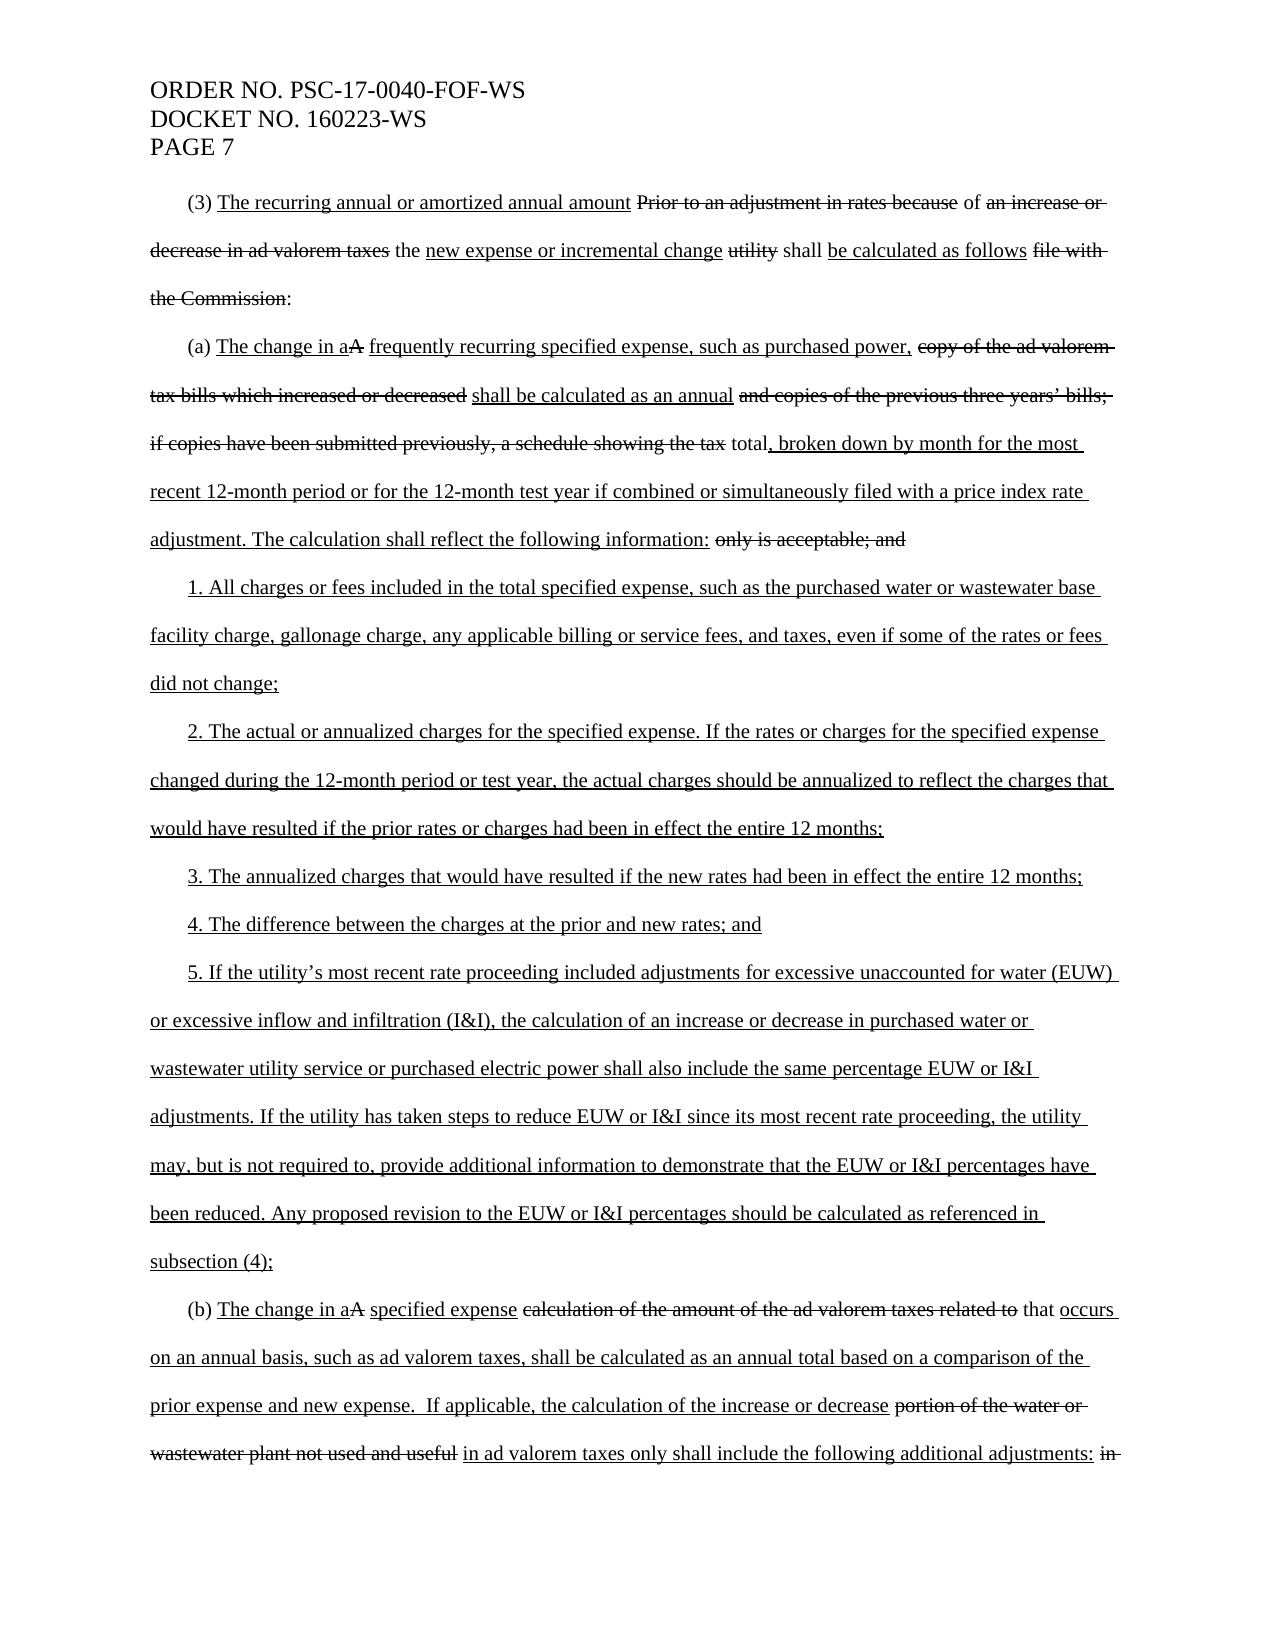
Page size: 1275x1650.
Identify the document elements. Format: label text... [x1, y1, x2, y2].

text 3. The annualized charges that would have resulted if the new rates had been in effect the entire 12 months; [150, 864, 1125, 888]
text 4. The difference between the charges at the prior and new rates; and [150, 912, 1125, 936]
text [150, 1297, 1125, 1465]
text (3) The recurring annual or amortized annual amount Prior to an adjustment in rates because of an increase or decrease in ad valorem taxes the new expense or incremental change utility shall be calculated as follows file with the Commission: [150, 190, 1125, 310]
text 5. If the utility’s most recent rate proceeding included adjustments for excessive unaccounted for water (EUW) or excessive inflow and infiltration (I&I), the calculation of an increase or decrease in purchased water or wastewater utility service or purchased electric power shall also include the same percentage EUW or I&I adjustments. If the utility has taken steps to reduce EUW or I&I since its most recent rate proceeding, the utility may, but is not required to, provide additional information to demonstrate that the EUW or I&I percentages have been reduced. Any proposed revision to the EUW or I&I percentages should be calculated as referenced in subsection (4); [150, 960, 1125, 1273]
text 2. The actual or annualized charges for the specified expense. If the rates or charges for the specified expense changed during the 12-month period or test year, the actual charges should be annualized to reflect the charges that would have resulted if the prior rates or charges had been in effect the entire 12 months; [150, 719, 1125, 840]
text (a) The change in aA frequently recurring specified expense, such as purchased power, copy of the ad valorem tax bills which increased or decreased shall be calculated as an annual and copies of the previous three years’ bills; if copies have been submitted previously, a schedule showing the tax total, broken down by month for the most recent 12-month period or for the 12-month test year if combined or simultaneously filed with a price index rate adjustment. The calculation shall reflect the following information: only is acceptable; and [150, 334, 1125, 551]
text 1. All charges or fees included in the total specified expense, such as the purchased water or wastewater base facility charge, gallonage charge, any applicable billing or service fees, and taxes, even if some of the rates or fees did not change; [150, 575, 1125, 695]
